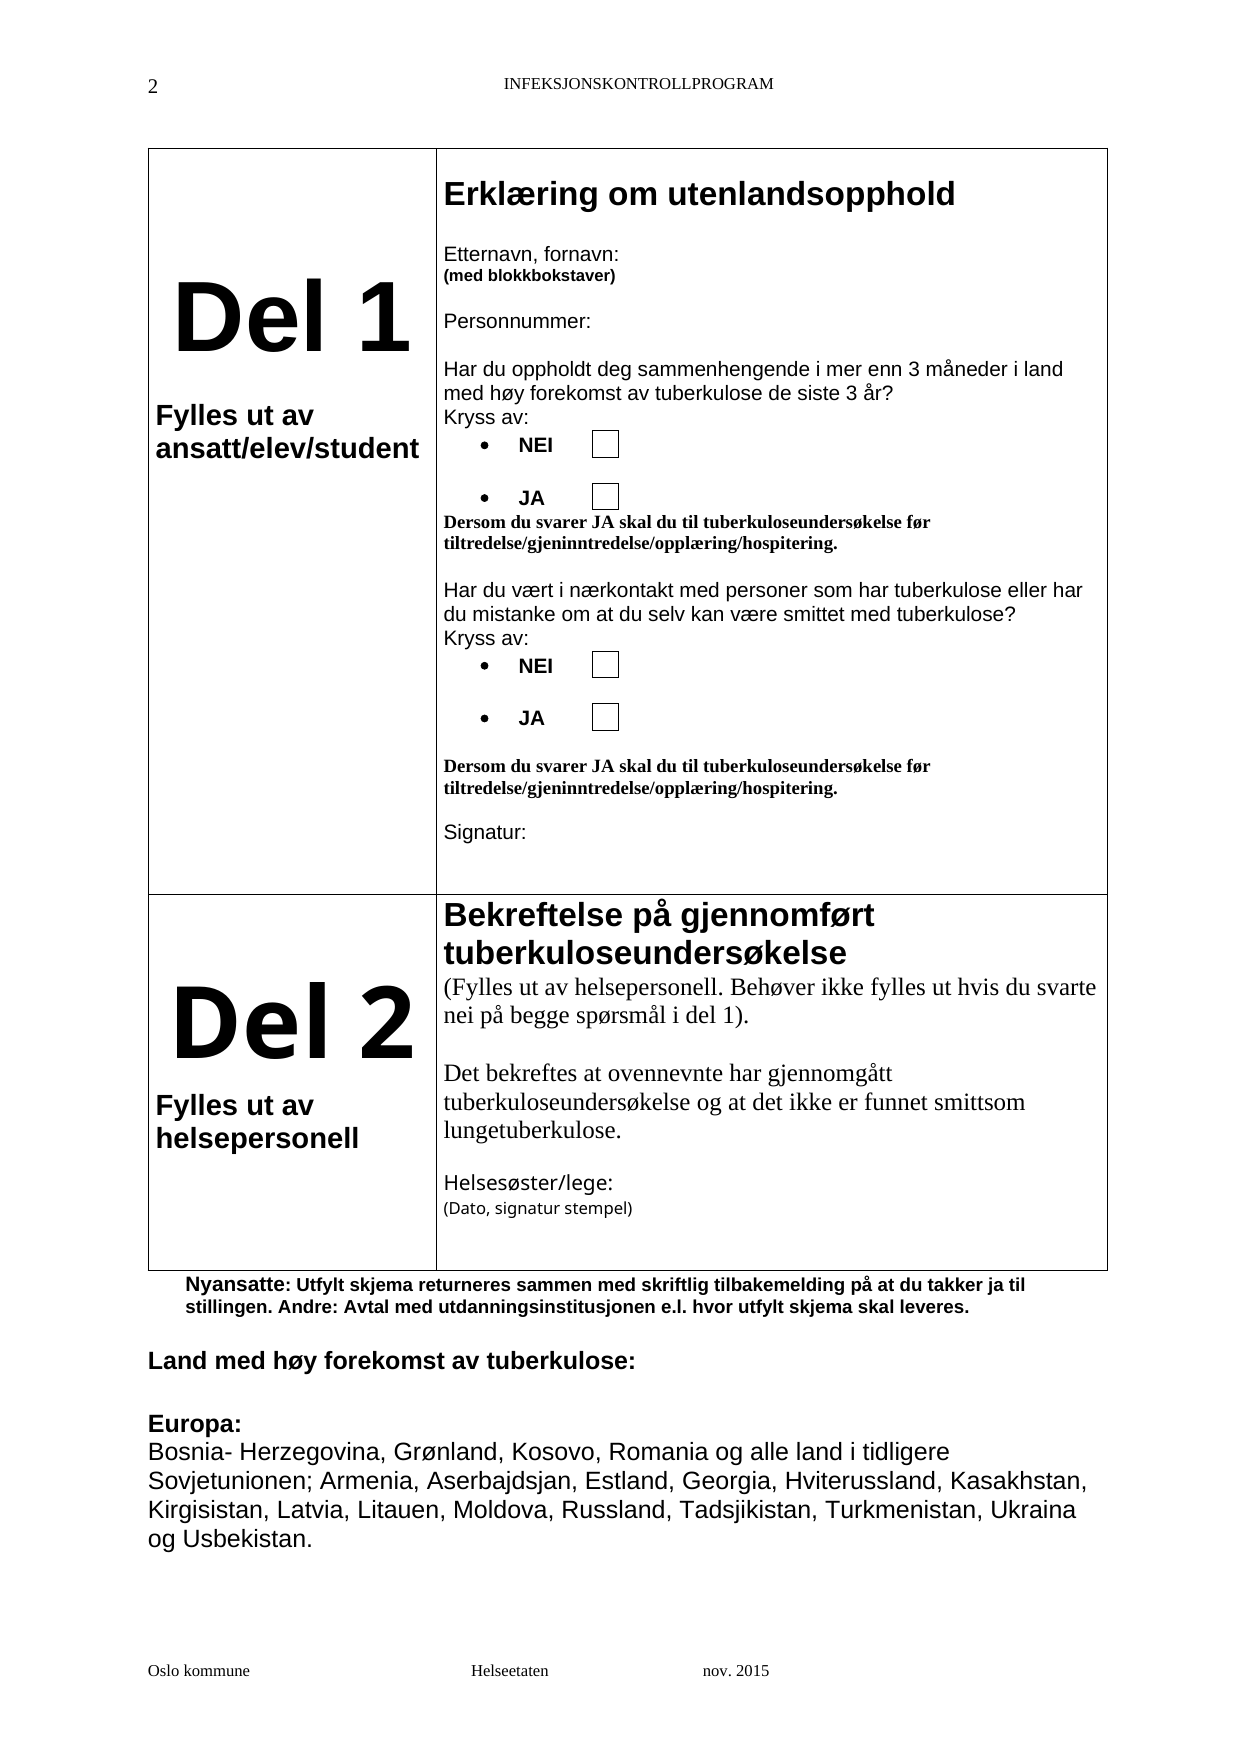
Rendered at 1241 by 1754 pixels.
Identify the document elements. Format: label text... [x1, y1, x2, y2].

text Nyansatte: Utfylt skjema returneres sammen med skriftlig tilbakemelding på at du takker ja til stillingen. Andre: Avtal med utdanningsinstitusjonen e.l. hvor utfylt skjema skal leveres. [185, 1271, 1093, 1317]
text Land med høy forekomst av tuberkulose: [148, 1346, 1093, 1374]
table_cell Del 2 Fylles ut av helsepersonell [149, 895, 436, 1270]
table_header Del 1 Fylles ut av ansatt/elev/student [149, 149, 436, 894]
text Bosnia- Herzegovina, Grønland, Kosovo, Romania og alle land i tidligere Sovjetunionen; Armenia, Aserbajdsjan, Estland, Georgia, Hviterussland, Kasakhstan, Kirgisistan, Latvia, Litauen, Moldova, Russland, Tadsjikistan, Turkmenistan, Ukraina og Usbekistan. [148, 1437, 1093, 1552]
table_cell Bekreftelse på gjennomført tuberkuloseundersøkelse (Fylles ut av helsepersonell. Behøver ikke fylles ut hvis du svarte nei på begge spørsmål i del 1). Det bekreftes at ovennevnte har gjennomgått tuberkuloseundersøkelse og at det ikke er funnet smittsom lungetuberkulose. Helsesøster/lege: (Dato, signatur stempel) [437, 895, 1107, 1270]
table_header Erklæring om utenlandsopphold Etternavn, fornavn: (med blokkbokstaver) Personnummer: Har du oppholdt deg sammenhengende i mer enn 3 måneder i land med høy forekomst av tuberkulose de siste 3 år? Kryss av: NEI JA Dersom du svarer JA skal du til tuberkuloseundersøkelse før tiltredelse/gjeninntredelse/opplæring/hospitering. Har du vært i nærkontakt med personer som har tuberkulose eller har du mistanke om at du selv kan være smittet med tuberkulose? Kryss av: NEI JA Dersom du svarer JA skal du til tuberkuloseundersøkelse før tiltredelse/gjeninntredelse/opplæring/hospitering. Signatur: [437, 149, 1107, 894]
text Europa: [148, 1408, 1093, 1437]
